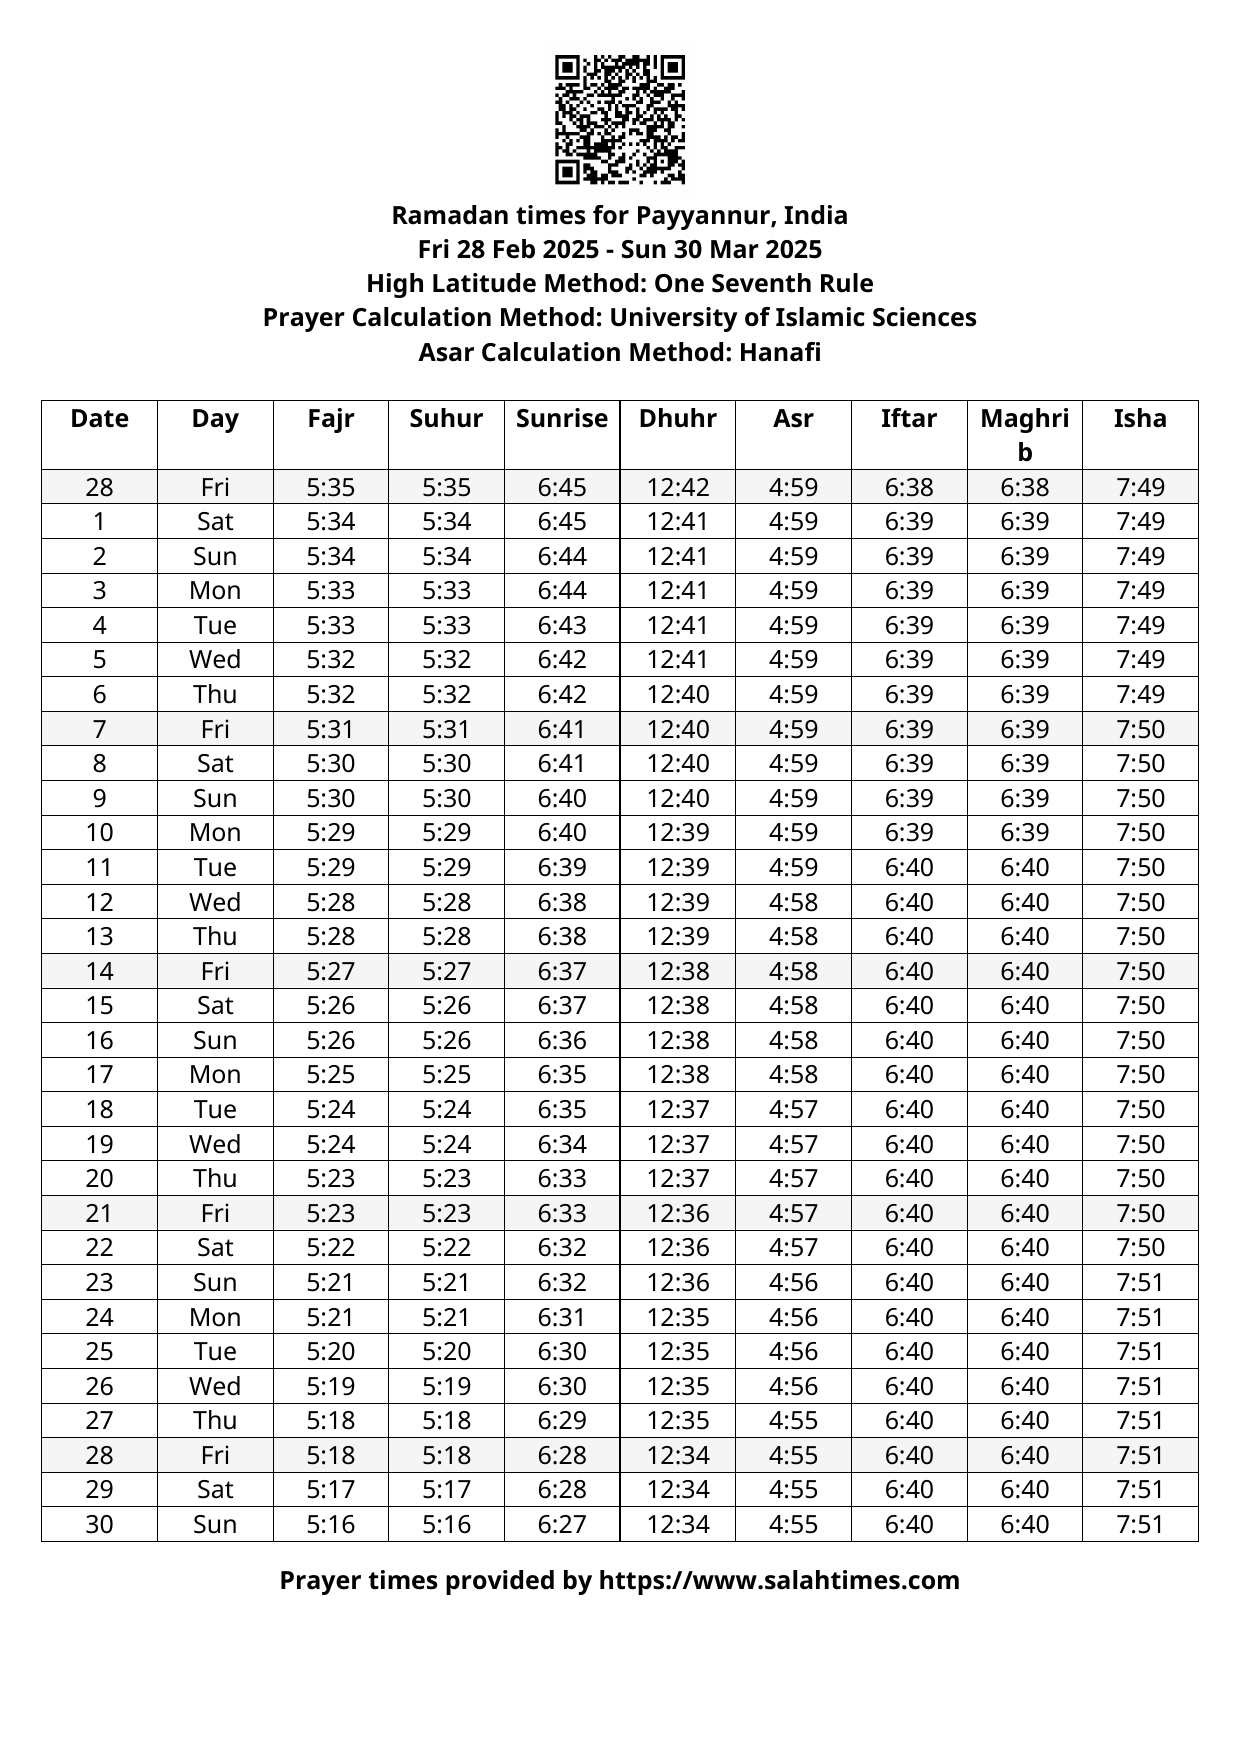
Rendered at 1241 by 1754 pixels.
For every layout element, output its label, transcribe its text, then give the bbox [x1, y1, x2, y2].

table_cell 4:56 [736, 1334, 851, 1368]
table_cell 7:50 [1083, 781, 1198, 814]
table_cell 6:40 [852, 850, 967, 884]
table_cell Mon [158, 1058, 273, 1091]
table_header Suhur [389, 401, 504, 469]
table_cell 5 [42, 643, 157, 676]
table_cell 4:59 [736, 746, 851, 780]
table_cell 6:40 [968, 1092, 1082, 1126]
table_cell Sun [158, 1507, 273, 1541]
table_cell 6:40 [968, 1161, 1082, 1195]
table_cell 6:41 [505, 746, 619, 780]
table_cell 7:49 [1083, 574, 1198, 607]
table_cell 6:28 [505, 1473, 619, 1506]
table_cell 5:28 [274, 885, 388, 918]
table_cell Thu [158, 677, 273, 711]
table_cell 7:50 [1083, 712, 1198, 745]
table_cell 6:40 [968, 1404, 1082, 1437]
table_cell 8 [42, 746, 157, 780]
table_cell 5:28 [274, 919, 388, 953]
table_cell 6:36 [505, 1023, 619, 1057]
table_cell Tue [158, 608, 273, 642]
table_cell 6:40 [968, 1265, 1082, 1299]
table_cell 6:30 [505, 1369, 619, 1402]
picture [542, 41, 699, 198]
table_cell 6:39 [852, 643, 967, 676]
table_cell 7:51 [1083, 1473, 1198, 1506]
table_cell 6:34 [505, 1127, 619, 1160]
table_cell 12:37 [621, 1161, 735, 1195]
table_cell 21 [42, 1196, 157, 1229]
table_cell 5:29 [274, 816, 388, 849]
table_header Iftar [852, 401, 967, 469]
table_cell 6:40 [852, 954, 967, 987]
table_cell Sat [158, 1231, 273, 1264]
table_cell 5:26 [274, 1023, 388, 1057]
table_cell 6:42 [505, 677, 619, 711]
table_cell 5:33 [274, 574, 388, 607]
table_cell 7:50 [1083, 1196, 1198, 1229]
table_cell 5:22 [389, 1231, 504, 1264]
table_cell 5:30 [274, 781, 388, 814]
table_cell 6:40 [968, 1507, 1082, 1541]
table_cell 4:57 [736, 1092, 851, 1126]
table_cell 7:51 [1083, 1300, 1198, 1333]
table_header Date [42, 401, 157, 469]
table_cell 6:31 [505, 1300, 619, 1333]
table_cell 6:40 [968, 1196, 1082, 1229]
table_cell 6:40 [852, 989, 967, 1022]
table_cell 17 [42, 1058, 157, 1091]
table_cell 5:20 [389, 1334, 504, 1368]
table_cell 4:58 [736, 989, 851, 1022]
table_cell 6:37 [505, 989, 619, 1022]
table_cell 4:55 [736, 1438, 851, 1472]
table_cell 4:59 [736, 470, 851, 503]
table_cell 6:44 [505, 574, 619, 607]
table_cell 7:50 [1083, 919, 1198, 953]
table_cell 5:32 [389, 643, 504, 676]
table_cell 6:39 [968, 643, 1082, 676]
table_cell 6:39 [852, 712, 967, 745]
table_cell 6:39 [852, 746, 967, 780]
table_cell Thu [158, 919, 273, 953]
table_cell 6:40 [968, 1127, 1082, 1160]
table_cell 22 [42, 1231, 157, 1264]
table_cell 7:50 [1083, 1231, 1198, 1264]
table_cell 5:27 [274, 954, 388, 987]
table_cell 4:58 [736, 1058, 851, 1091]
table_cell 12:41 [621, 574, 735, 607]
table_cell 24 [42, 1300, 157, 1333]
table_cell 27 [42, 1404, 157, 1437]
table_cell 6:40 [852, 1300, 967, 1333]
table_cell 5:34 [389, 539, 504, 572]
table_cell 6:39 [852, 677, 967, 711]
table_cell 7:50 [1083, 885, 1198, 918]
table_cell Thu [158, 1404, 273, 1437]
table_cell 6:39 [852, 539, 967, 572]
table_cell 5:21 [389, 1265, 504, 1299]
table_cell 6:41 [505, 712, 619, 745]
table_cell 13 [42, 919, 157, 953]
table_cell 6:40 [852, 919, 967, 953]
table_cell 12:41 [621, 539, 735, 572]
table_cell 12:37 [621, 1092, 735, 1126]
table_cell 6:35 [505, 1058, 619, 1091]
table_cell 15 [42, 989, 157, 1022]
table_cell 5:18 [389, 1438, 504, 1472]
table_cell 5:35 [274, 470, 388, 503]
table_cell 6:39 [852, 781, 967, 814]
table_cell 6:40 [968, 1438, 1082, 1472]
table_cell 6:40 [968, 919, 1082, 953]
table_cell 7:49 [1083, 539, 1198, 572]
table_cell 6:40 [852, 1023, 967, 1057]
table_cell 12:39 [621, 885, 735, 918]
table_cell 5:31 [274, 712, 388, 745]
table_cell 12:36 [621, 1196, 735, 1229]
table_cell 12:37 [621, 1127, 735, 1160]
table_cell 5:29 [389, 850, 504, 884]
table_cell 14 [42, 954, 157, 987]
table_cell Sat [158, 989, 273, 1022]
table_cell 20 [42, 1161, 157, 1195]
table_cell Fri [158, 470, 273, 503]
text Ramadan times for Payyannur, India [42, 198, 1198, 232]
table_cell 2 [42, 539, 157, 572]
table_cell 12:40 [621, 781, 735, 814]
table_cell 12:35 [621, 1369, 735, 1402]
table_cell Sat [158, 746, 273, 780]
table_cell 6:40 [968, 850, 1082, 884]
table_cell 6:40 [968, 1023, 1082, 1057]
table_cell 6:39 [852, 608, 967, 642]
table_cell 6:40 [852, 1058, 967, 1091]
table_cell 5:33 [389, 608, 504, 642]
table_cell 12:38 [621, 1058, 735, 1091]
table_cell 7:50 [1083, 1161, 1198, 1195]
table_cell 4:57 [736, 1196, 851, 1229]
table_cell 12:35 [621, 1334, 735, 1368]
table_cell 6:39 [968, 574, 1082, 607]
table_cell Sat [158, 504, 273, 538]
table_cell 6:39 [852, 816, 967, 849]
table_cell 12:38 [621, 954, 735, 987]
table_cell 5:16 [389, 1507, 504, 1541]
table_cell 4:58 [736, 954, 851, 987]
table_cell Wed [158, 643, 273, 676]
table_cell 5:32 [389, 677, 504, 711]
table_cell 29 [42, 1473, 157, 1506]
table_cell 5:18 [389, 1404, 504, 1437]
table_cell 6:40 [852, 1231, 967, 1264]
table_cell 6:38 [968, 470, 1082, 503]
table_cell 6:40 [852, 1404, 967, 1437]
table_cell 19 [42, 1127, 157, 1160]
table_cell 12:39 [621, 919, 735, 953]
table_cell 4:56 [736, 1369, 851, 1402]
table_cell 5:17 [389, 1473, 504, 1506]
table_cell 16 [42, 1023, 157, 1057]
table_cell 5:22 [274, 1231, 388, 1264]
table_cell 5:26 [389, 1023, 504, 1057]
table_cell 7:50 [1083, 1092, 1198, 1126]
table_cell 4:58 [736, 1023, 851, 1057]
text High Latitude Method: One Seventh Rule [42, 266, 1198, 300]
table_cell 7:49 [1083, 470, 1198, 503]
table_cell Tue [158, 1092, 273, 1126]
table_cell 5:29 [389, 816, 504, 849]
table_cell 6:30 [505, 1334, 619, 1368]
table_cell 6:27 [505, 1507, 619, 1541]
table_cell 4:59 [736, 677, 851, 711]
table_cell 7:51 [1083, 1438, 1198, 1472]
table_cell 7:50 [1083, 989, 1198, 1022]
table_cell 6:40 [968, 885, 1082, 918]
table_header Fajr [274, 401, 388, 469]
table_header Dhuhr [621, 401, 735, 469]
table_cell 18 [42, 1092, 157, 1126]
table_cell 4:56 [736, 1300, 851, 1333]
table_cell Sun [158, 1023, 273, 1057]
table_cell 12:35 [621, 1404, 735, 1437]
table_cell 7:50 [1083, 746, 1198, 780]
table_cell 12:39 [621, 850, 735, 884]
table_cell 6:39 [505, 850, 619, 884]
table_cell 12:42 [621, 470, 735, 503]
table_cell 4:56 [736, 1265, 851, 1299]
table_cell 5:29 [274, 850, 388, 884]
table_cell 6:39 [968, 608, 1082, 642]
table_cell 7:50 [1083, 1023, 1198, 1057]
table_cell 7:51 [1083, 1404, 1198, 1437]
table_cell 3 [42, 574, 157, 607]
table_header Day [158, 401, 273, 469]
table_cell 12:39 [621, 816, 735, 849]
table_cell 6:40 [505, 816, 619, 849]
table_cell Sun [158, 539, 273, 572]
table_cell 6:40 [852, 1196, 967, 1229]
table_cell 4:59 [736, 574, 851, 607]
table_cell 6:39 [852, 504, 967, 538]
table_cell 7:51 [1083, 1369, 1198, 1402]
table_cell 6:42 [505, 643, 619, 676]
table_cell 5:18 [274, 1404, 388, 1437]
table_cell 4:58 [736, 885, 851, 918]
table_cell 5:30 [389, 746, 504, 780]
table_cell 7:50 [1083, 850, 1198, 884]
table_cell 5:23 [389, 1161, 504, 1195]
table_cell 6:39 [968, 781, 1082, 814]
table_cell 5:30 [389, 781, 504, 814]
table_cell 5:24 [389, 1127, 504, 1160]
table_cell 12 [42, 885, 157, 918]
table_cell 7:49 [1083, 608, 1198, 642]
table_cell Tue [158, 850, 273, 884]
table_cell 6:43 [505, 608, 619, 642]
table_cell 6:35 [505, 1092, 619, 1126]
table_cell 12:36 [621, 1265, 735, 1299]
table_cell 12:40 [621, 746, 735, 780]
table_cell 1 [42, 504, 157, 538]
table_cell 5:34 [274, 504, 388, 538]
table_cell 4:59 [736, 539, 851, 572]
table_cell 4:59 [736, 850, 851, 884]
table_cell Tue [158, 1334, 273, 1368]
table_cell 4:59 [736, 608, 851, 642]
table_cell 4:55 [736, 1404, 851, 1437]
table_cell 5:17 [274, 1473, 388, 1506]
table_cell 7:49 [1083, 643, 1198, 676]
text Prayer times provided by https://www.salahtimes.com [42, 1563, 1198, 1597]
table_cell 7 [42, 712, 157, 745]
table_cell 5:26 [389, 989, 504, 1022]
table_cell 5:26 [274, 989, 388, 1022]
table_cell 12:41 [621, 643, 735, 676]
table_cell Wed [158, 1127, 273, 1160]
table_cell 12:36 [621, 1231, 735, 1264]
table_cell 11 [42, 850, 157, 884]
table_cell 5:19 [274, 1369, 388, 1402]
text Prayer Calculation Method: University of Islamic Sciences [42, 300, 1198, 334]
table_cell 4:57 [736, 1127, 851, 1160]
table_cell 12:38 [621, 989, 735, 1022]
table_cell Fri [158, 1196, 273, 1229]
table_cell 5:32 [274, 643, 388, 676]
table_cell 6:40 [852, 1265, 967, 1299]
table_cell 6:40 [852, 1473, 967, 1506]
table_cell Mon [158, 574, 273, 607]
table_cell Mon [158, 816, 273, 849]
table_cell 6:39 [968, 539, 1082, 572]
table_cell 7:50 [1083, 816, 1198, 849]
table_cell 5:21 [389, 1300, 504, 1333]
table_cell 5:28 [389, 885, 504, 918]
table_cell 7:51 [1083, 1265, 1198, 1299]
table_cell 5:31 [389, 712, 504, 745]
table_cell Fri [158, 1438, 273, 1472]
table_cell 6:40 [852, 885, 967, 918]
table_cell 5:33 [389, 574, 504, 607]
table_cell 4 [42, 608, 157, 642]
table_cell 7:50 [1083, 1127, 1198, 1160]
text Asar Calculation Method: Hanafi [42, 334, 1198, 368]
table_header Sunrise [505, 401, 619, 469]
table_cell 12:34 [621, 1473, 735, 1506]
table_cell 6:44 [505, 539, 619, 572]
table_cell 5:32 [274, 677, 388, 711]
table_cell 28 [42, 470, 157, 503]
table_cell 7:50 [1083, 954, 1198, 987]
table_cell 12:40 [621, 712, 735, 745]
table_cell 5:35 [389, 470, 504, 503]
table_cell 5:20 [274, 1334, 388, 1368]
table_cell 5:24 [274, 1127, 388, 1160]
table_cell 12:34 [621, 1438, 735, 1472]
table_cell 6:39 [852, 574, 967, 607]
table_cell 6:38 [505, 885, 619, 918]
table_cell 6:45 [505, 504, 619, 538]
table_cell Sun [158, 1265, 273, 1299]
table_cell 6:40 [852, 1438, 967, 1472]
table_cell 5:23 [274, 1196, 388, 1229]
table_cell 6:40 [852, 1334, 967, 1368]
table_cell 6:40 [968, 954, 1082, 987]
table_cell 5:21 [274, 1300, 388, 1333]
table_cell 6:33 [505, 1196, 619, 1229]
table_cell 4:59 [736, 504, 851, 538]
table_cell 12:40 [621, 677, 735, 711]
table_cell 5:21 [274, 1265, 388, 1299]
table_cell Fri [158, 954, 273, 987]
table_cell 12:35 [621, 1300, 735, 1333]
table_cell 4:59 [736, 712, 851, 745]
table_cell 26 [42, 1369, 157, 1402]
table_cell 6:40 [505, 781, 619, 814]
table_cell 6:40 [968, 1334, 1082, 1368]
text Fri 28 Feb 2025 - Sun 30 Mar 2025 [42, 232, 1198, 266]
table_cell 4:55 [736, 1507, 851, 1541]
table_cell Thu [158, 1161, 273, 1195]
table_cell 5:19 [389, 1369, 504, 1402]
table_cell 6:33 [505, 1161, 619, 1195]
table_cell 6:40 [852, 1369, 967, 1402]
table_cell 6:32 [505, 1231, 619, 1264]
table_header Maghrib [968, 401, 1082, 469]
table_cell 5:24 [389, 1092, 504, 1126]
table_cell Wed [158, 1369, 273, 1402]
table_cell 4:59 [736, 816, 851, 849]
table_cell Mon [158, 1300, 273, 1333]
table_cell 30 [42, 1507, 157, 1541]
table_cell 23 [42, 1265, 157, 1299]
table_cell 6:38 [505, 919, 619, 953]
table_cell 4:59 [736, 781, 851, 814]
table_cell 6:39 [968, 712, 1082, 745]
table_cell 6:32 [505, 1265, 619, 1299]
table_cell 5:28 [389, 919, 504, 953]
table_cell 5:27 [389, 954, 504, 987]
table_cell 4:57 [736, 1231, 851, 1264]
table_cell 6:40 [968, 989, 1082, 1022]
table_cell 6 [42, 677, 157, 711]
table_header Asr [736, 401, 851, 469]
table_cell 12:41 [621, 504, 735, 538]
table_cell 5:33 [274, 608, 388, 642]
table_cell 6:40 [852, 1092, 967, 1126]
table_cell 5:25 [274, 1058, 388, 1091]
table_cell 6:38 [852, 470, 967, 503]
table_cell 6:40 [852, 1507, 967, 1541]
table_cell Sun [158, 781, 273, 814]
table_cell 12:34 [621, 1507, 735, 1541]
table_cell 6:37 [505, 954, 619, 987]
table_cell 5:23 [274, 1161, 388, 1195]
table_cell 7:51 [1083, 1507, 1198, 1541]
table_cell 25 [42, 1334, 157, 1368]
table_cell 5:34 [389, 504, 504, 538]
table_cell 5:16 [274, 1507, 388, 1541]
table_cell 6:39 [968, 746, 1082, 780]
table_cell 6:45 [505, 470, 619, 503]
table_cell 4:57 [736, 1161, 851, 1195]
table_cell 6:39 [968, 816, 1082, 849]
table_cell 12:38 [621, 1023, 735, 1057]
table_cell 5:24 [274, 1092, 388, 1126]
table_cell 5:25 [389, 1058, 504, 1091]
table_cell 12:41 [621, 608, 735, 642]
table_cell 4:55 [736, 1473, 851, 1506]
table_cell 6:40 [968, 1369, 1082, 1402]
table_cell 6:40 [968, 1058, 1082, 1091]
table_cell 6:40 [968, 1473, 1082, 1506]
table_cell 9 [42, 781, 157, 814]
table_cell 6:39 [968, 677, 1082, 711]
table_cell 6:29 [505, 1404, 619, 1437]
table_cell 6:40 [852, 1161, 967, 1195]
table_header Isha [1083, 401, 1198, 469]
table_cell 5:30 [274, 746, 388, 780]
table_cell 7:50 [1083, 1058, 1198, 1091]
table_cell 6:39 [968, 504, 1082, 538]
table_cell 28 [42, 1438, 157, 1472]
table_cell Sat [158, 1473, 273, 1506]
table_cell 6:40 [968, 1231, 1082, 1264]
table_cell Wed [158, 885, 273, 918]
table_cell Fri [158, 712, 273, 745]
table_cell 7:49 [1083, 677, 1198, 711]
table_cell 6:40 [968, 1300, 1082, 1333]
table_cell 6:28 [505, 1438, 619, 1472]
table_cell 5:23 [389, 1196, 504, 1229]
table_cell 5:18 [274, 1438, 388, 1472]
table_cell 10 [42, 816, 157, 849]
table_cell 4:58 [736, 919, 851, 953]
table_cell 7:51 [1083, 1334, 1198, 1368]
table_cell 7:49 [1083, 504, 1198, 538]
table_cell 4:59 [736, 643, 851, 676]
table_cell 5:34 [274, 539, 388, 572]
table_cell 6:40 [852, 1127, 967, 1160]
